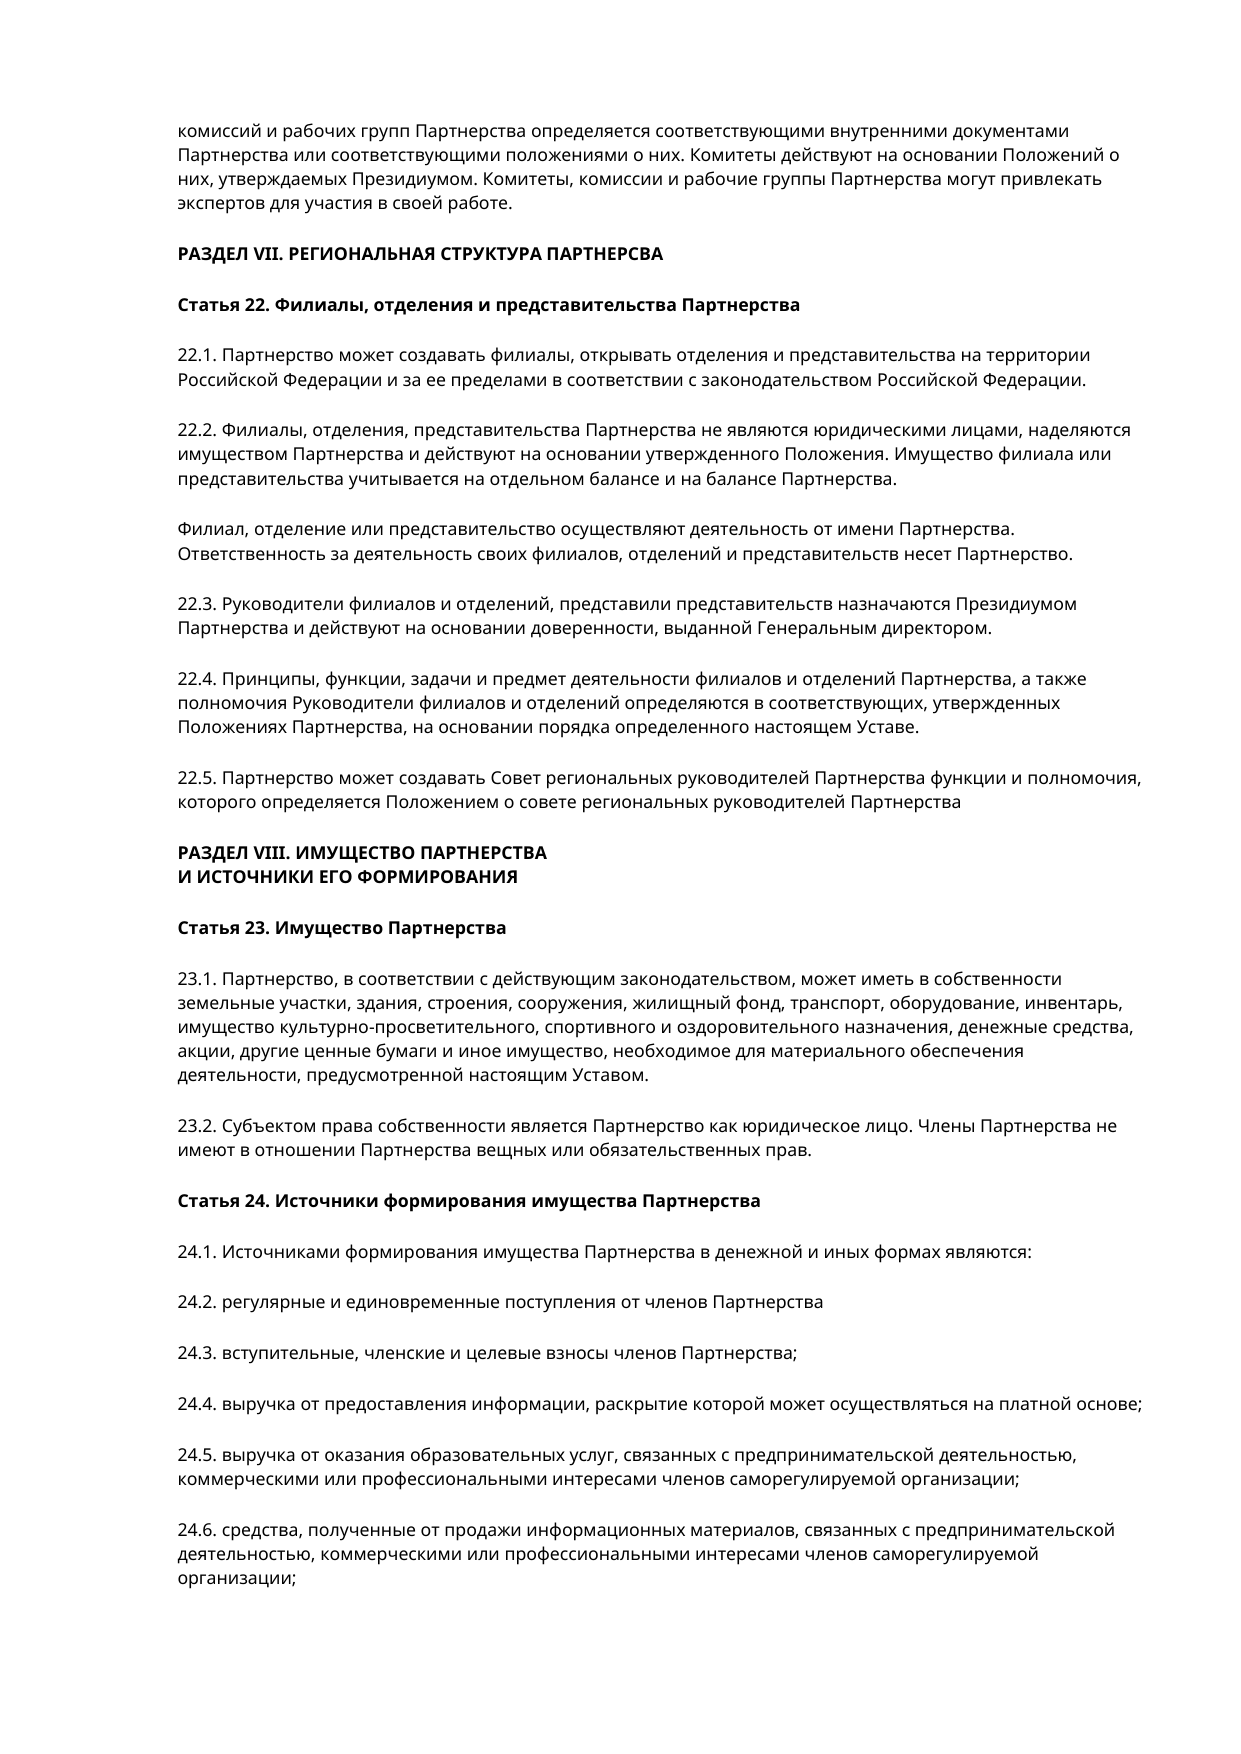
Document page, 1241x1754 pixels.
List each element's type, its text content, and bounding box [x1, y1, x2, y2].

text РАЗДЕЛ VIII. ИМУЩЕСТВО ПАРТНЕРСТВА И ИСТОЧНИКИ ЕГО ФОРМИРОВАНИЯ [177, 841, 1152, 889]
text Статья 24. Источники формирования имущества Партнерства [177, 1188, 1152, 1213]
text Статья 22. Филиалы, отделения и представительства Партнерства [177, 292, 1152, 316]
text 22.2. Филиалы, отделения, представительства Партнерства не являются юридическими лицами, наделяются имуществом Партнерства и действуют на основании утвержденного Положения. Имущество филиала или представительства учитывается на отдельном балансе и на балансе Партнерства. [177, 418, 1152, 490]
text 24.6. средства, полученные от продажи информационных материалов, связанных с предпринимательской деятельностью, коммерческими или профессиональными интересами членов саморегулируемой организации; [177, 1517, 1152, 1589]
text 22.4. Принципы, функции, задачи и предмет деятельности филиалов и отделений Партнерства, а также полномочия Руководители филиалов и отделений определяются в соответствующих, утвержденных Положениях Партнерства, на основании порядка определенного настоящем Уставе. [177, 667, 1152, 739]
text РАЗДЕЛ VII. РЕГИОНАЛЬНАЯ СТРУКТУРА ПАРТНЕРСВА [177, 241, 1152, 266]
text Статья 23. Имущество Партнерства [177, 915, 1152, 939]
text 22.3. Руководители филиалов и отделений, представили представительств назначаются Президиумом Партнерства и действуют на основании доверенности, выданной Генеральным директором. [177, 592, 1152, 640]
text 23.1. Партнерство, в соответствии с действующим законодательством, может иметь в собственности земельные участки, здания, строения, сооружения, жилищный фонд, транспорт, оборудование, инвентарь, имущество культурно-просветительного, спортивного и оздоровительного назначения, денежные средства, акции, другие ценные бумаги и иное имущество, необходимое для материального обеспечения деятельности, предусмотренной настоящим Уставом. [177, 966, 1152, 1087]
text 24.2. регулярные и единовременные поступления от членов Партнерства [177, 1290, 1152, 1314]
text 24.1. Источниками формирования имущества Партнерства в денежной и иных формах являются: [177, 1239, 1152, 1263]
text 24.3. вступительные, членские и целевые взносы членов Партнерства; [177, 1341, 1152, 1365]
text 24.4. выручка от предоставления информации, раскрытие которой может осуществляться на платной основе; [177, 1391, 1152, 1416]
text 23.2. Субъектом права собственности является Партнерство как юридическое лицо. Члены Партнерства не имеют в отношении Партнерства вещных или обязательственных прав. [177, 1113, 1152, 1162]
text 24.5. выручка от оказания образовательных услуг, связанных с предпринимательской деятельностью, коммерческими или профессиональными интересами членов саморегулируемой организации; [177, 1442, 1152, 1490]
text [177, 118, 1152, 215]
text 22.1. Партнерство может создавать филиалы, открывать отделения и представительства на территории Российской Федерации и за ее пределами в соответствии с законодательством Российской Федерации. [177, 343, 1152, 391]
text Филиал, отделение или представительство осуществляют деятельность от имени Партнерства. Ответственность за деятельность своих филиалов, отделений и представительств несет Партнерство. [177, 517, 1152, 565]
text 22.5. Партнерство может создавать Совет региональных руководителей Партнерства функции и полномочия, которого определяется Положением о совете региональных руководителей Партнерства [177, 766, 1152, 814]
